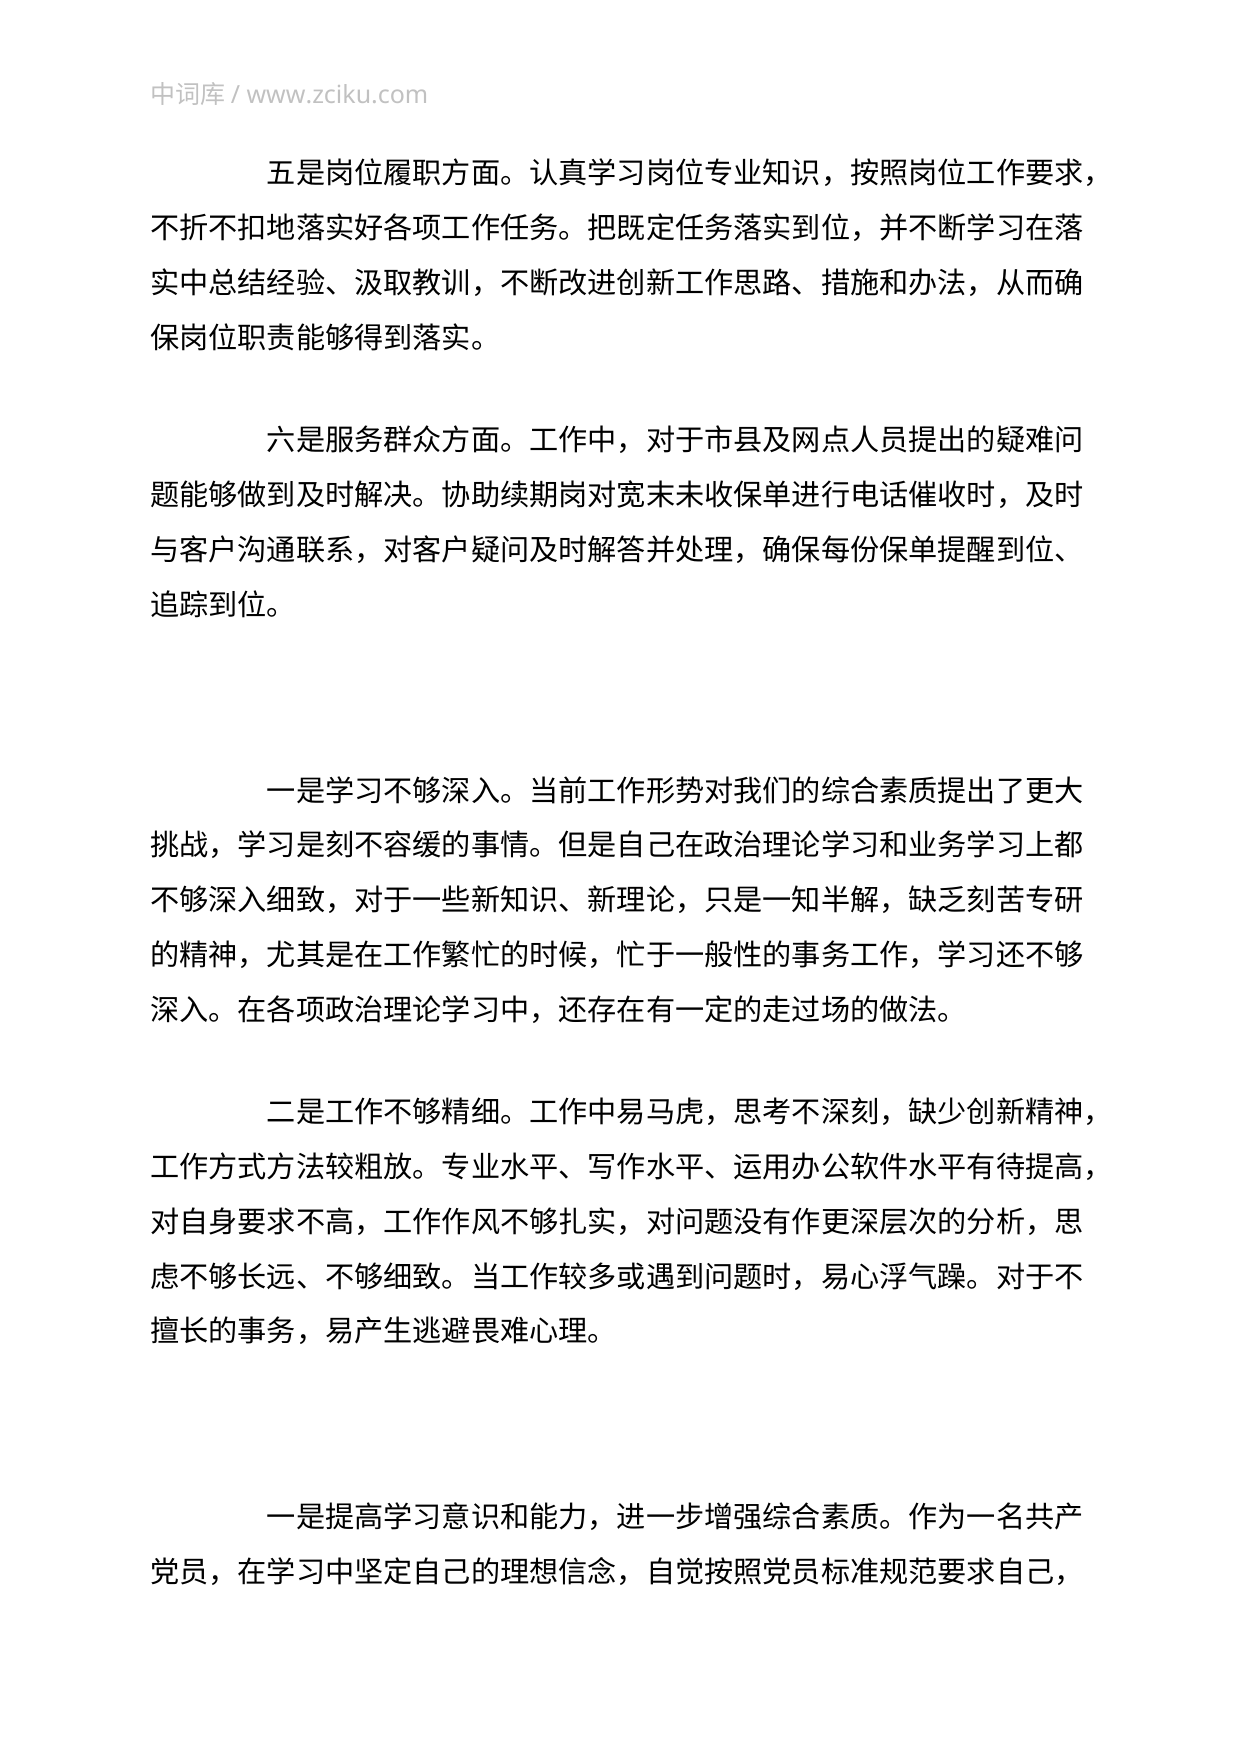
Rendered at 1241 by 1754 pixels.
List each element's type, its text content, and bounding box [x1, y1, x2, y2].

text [150, 1494, 1090, 1591]
text 一是学习不够深入。当前工作形势对我们的综合素质提出了更大挑战，学习是刻不容缓的事情。但是自己在政治理论学习和业务学习上都不够深入细致，对于一些新知识、新理论，只是一知半解，缺乏刻苦专研的精神，尤其是在工作繁忙的时候，忙于一般性的事务工作，学习还不够深入。在各项政治理论学习中，还存在有一定的走过场的做法。 [150, 767, 1090, 1029]
text 五是岗位履职方面。认真学习岗位专业知识，按照岗位工作要求，不折不扣地落实好各项工作任务。把既定任务落实到位，并不断学习在落实中总结经验、汲取教训，不断改进创新工作思路、措施和办法，从而确保岗位职责能够得到落实。 [150, 150, 1090, 357]
text 六是服务群众方面。工作中，对于市县及网点人员提出的疑难问题能够做到及时解决。协助续期岗对宽末未收保单进行电话催收时，及时与客户沟通联系，对客户疑问及时解答并处理，确保每份保单提醒到位、追踪到位。 [150, 416, 1090, 623]
text 二是工作不够精细。工作中易马虎，思考不深刻，缺少创新精神，工作方式方法较粗放。专业水平、写作水平、运用办公软件水平有待提高，对自身要求不高，工作作风不够扎实，对问题没有作更深层次的分析，思虑不够长远、不够细致。当工作较多或遇到问题时，易心浮气躁。对于不擅长的事务，易产生逃避畏难心理。 [150, 1088, 1090, 1350]
